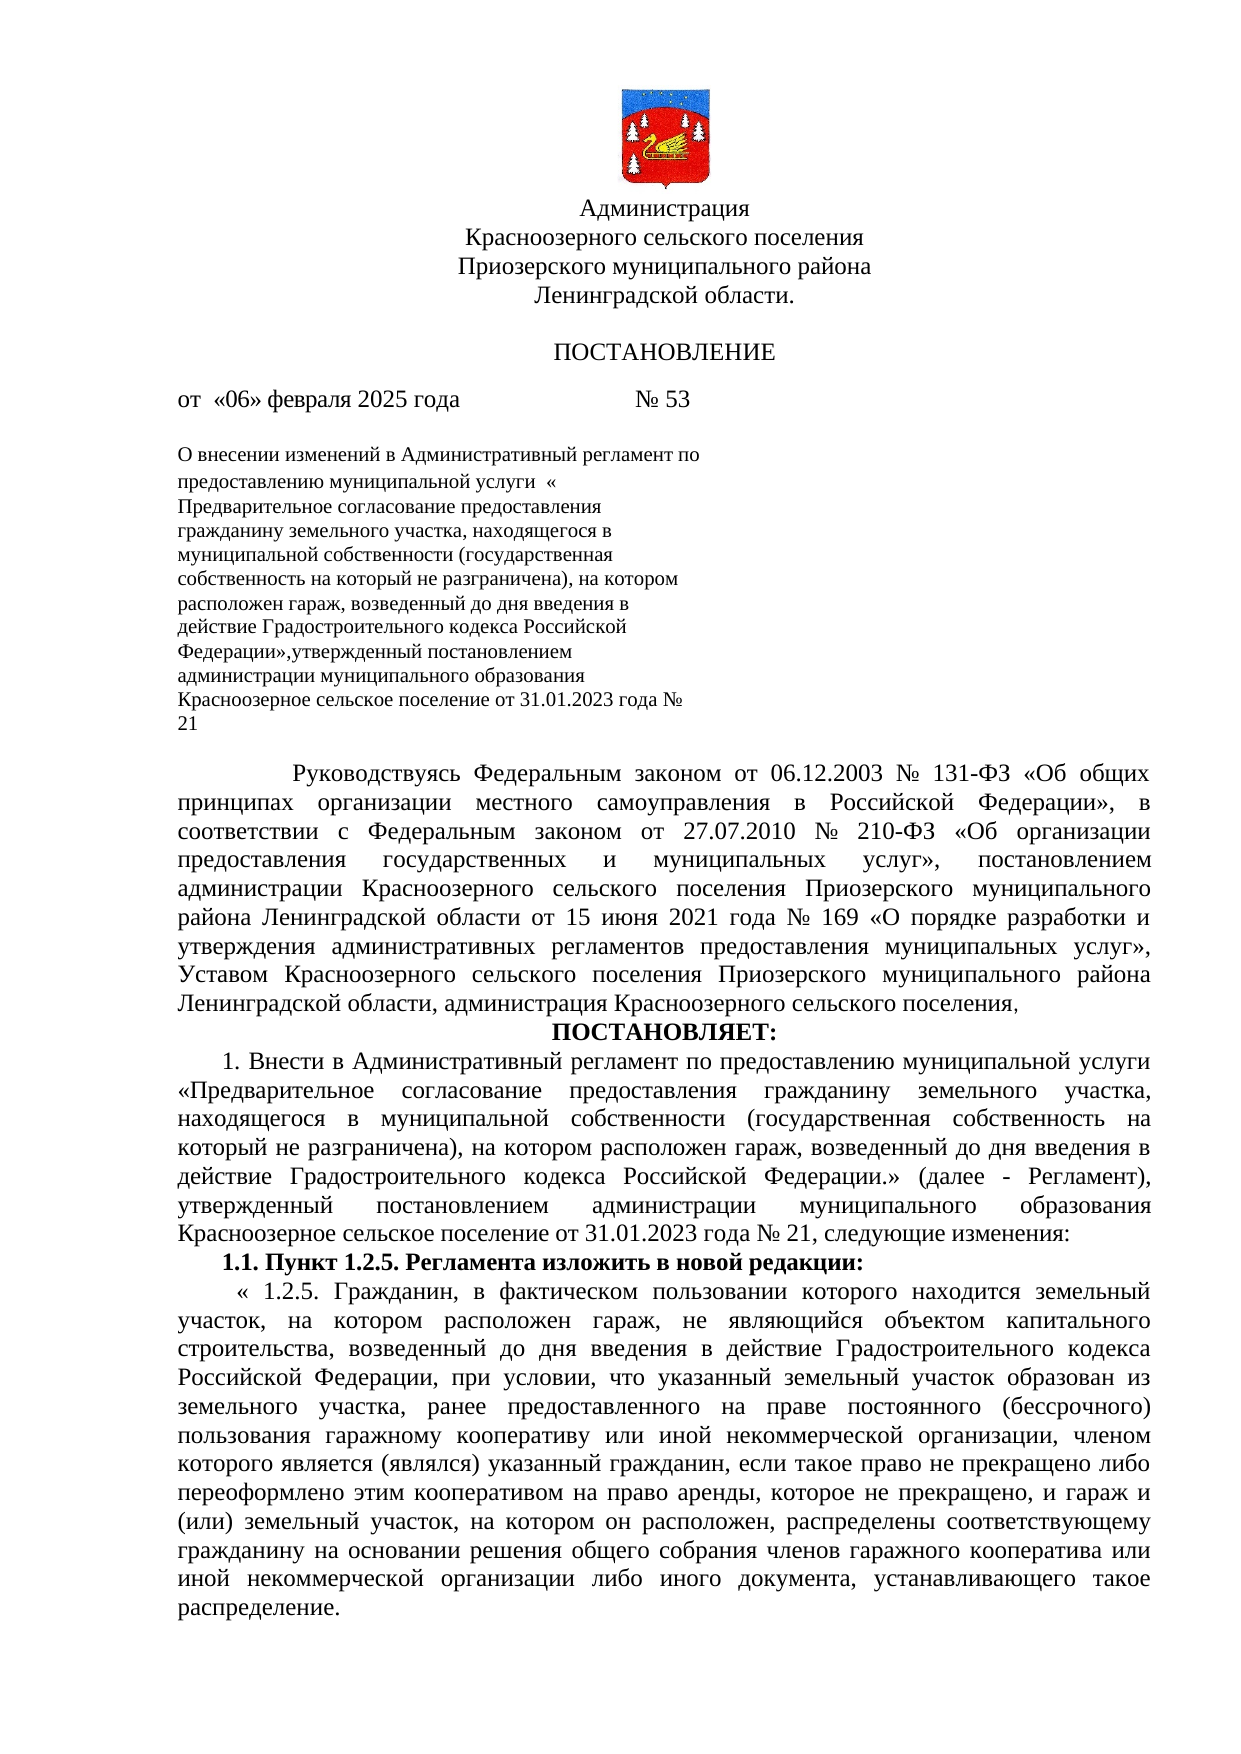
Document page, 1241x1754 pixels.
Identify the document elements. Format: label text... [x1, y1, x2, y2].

text Администрация [177, 193, 1152, 222]
text ПОСТАНОВЛЯЕТ: [177, 1017, 1152, 1046]
text Красноозерного сельского поселения [177, 222, 1152, 251]
text « 1.2.5. Гражданин, в фактическом пользовании которого находится земельный участок, на котором расположен гараж, не являющийся объектом капитального строительства, возведенный до дня введения в действие Градостроительного кодекса Российской Федерации, при условии, что указанный земельный участок образован из земельного участка, ранее предоставленного на праве постоянного (бессрочного) пользования гаражному кооперативу или иной некоммерческой организации, членом которого является (являлся) указанный гражданин, если такое право не прекращено либо переоформлено этим кооперативом на право аренды, которое не прекращено, и гараж и (или) земельный участок, на котором он расположен, распределены соответствующему гражданину на основании решения общего собрания членов гаражного кооператива или иной некоммерческой организации либо иного документа, устанавливающего такое распределение. [177, 1276, 1152, 1621]
text 1. Внести в Административный регламент по предоставлению муниципальной услуги «Предварительное согласование предоставления гражданину земельного участка, находящегося в муниципальной собственности (государственная собственность на который не разграничена), на котором расположен гараж, возведенный до дня введения в действие Градостроительного кодекса Российской Федерации.» (далее - Регламент), утвержденный постановлением администрации муниципального образования Красноозерное сельское поселение от 31.01.2023 года № 21, следующие изменения: [177, 1046, 1152, 1247]
text 1.1. Пункт 1.2.5. Регламента изложить в новой редакции: [177, 1247, 1152, 1276]
picture [617, 85, 712, 194]
text Ленинградской области. [177, 280, 1152, 308]
text Приозерского муниципального района [177, 251, 1152, 280]
text ПОСТАНОВЛЕНИЕ [177, 337, 1152, 365]
text Руководствуясь Федеральным законом от 06.12.2003 № 131-ФЗ «Об общих принципах организации местного самоуправления в Российской Федерации», в соответствии с Федеральным законом от 27.07.2010 № 210-ФЗ «Об организации предоставления государственных и муниципальных услуг», постановлением администрации Красноозерного сельского поселения Приозерского муниципального района Ленинградской области от 15 июня 2021 года № 169 «О порядке разработки и утверждения административных регламентов предоставления муниципальных услуг», Уставом Красноозерного сельского поселения Приозерского муниципального района Ленинградской области, администрация Красноозерного сельского поселения, [177, 758, 1152, 1017]
text от «06» февраля 2025 года № 53 [177, 384, 1152, 413]
table_header О внесении изменений в Административный регламент по предоставлению муниципальной услуги « Предварительное согласование предоставления гражданину земельного участка, находящегося в муниципальной собственности (государственная собственность на который не разграничена), на котором расположен гараж, возведенный до дня введения в действие Градостроительного кодекса Российской Федерации»,утвержденный постановлением администрации муниципального образования Красноозерное сельское поселение от 31.01.2023 года № 21 [166, 442, 717, 735]
